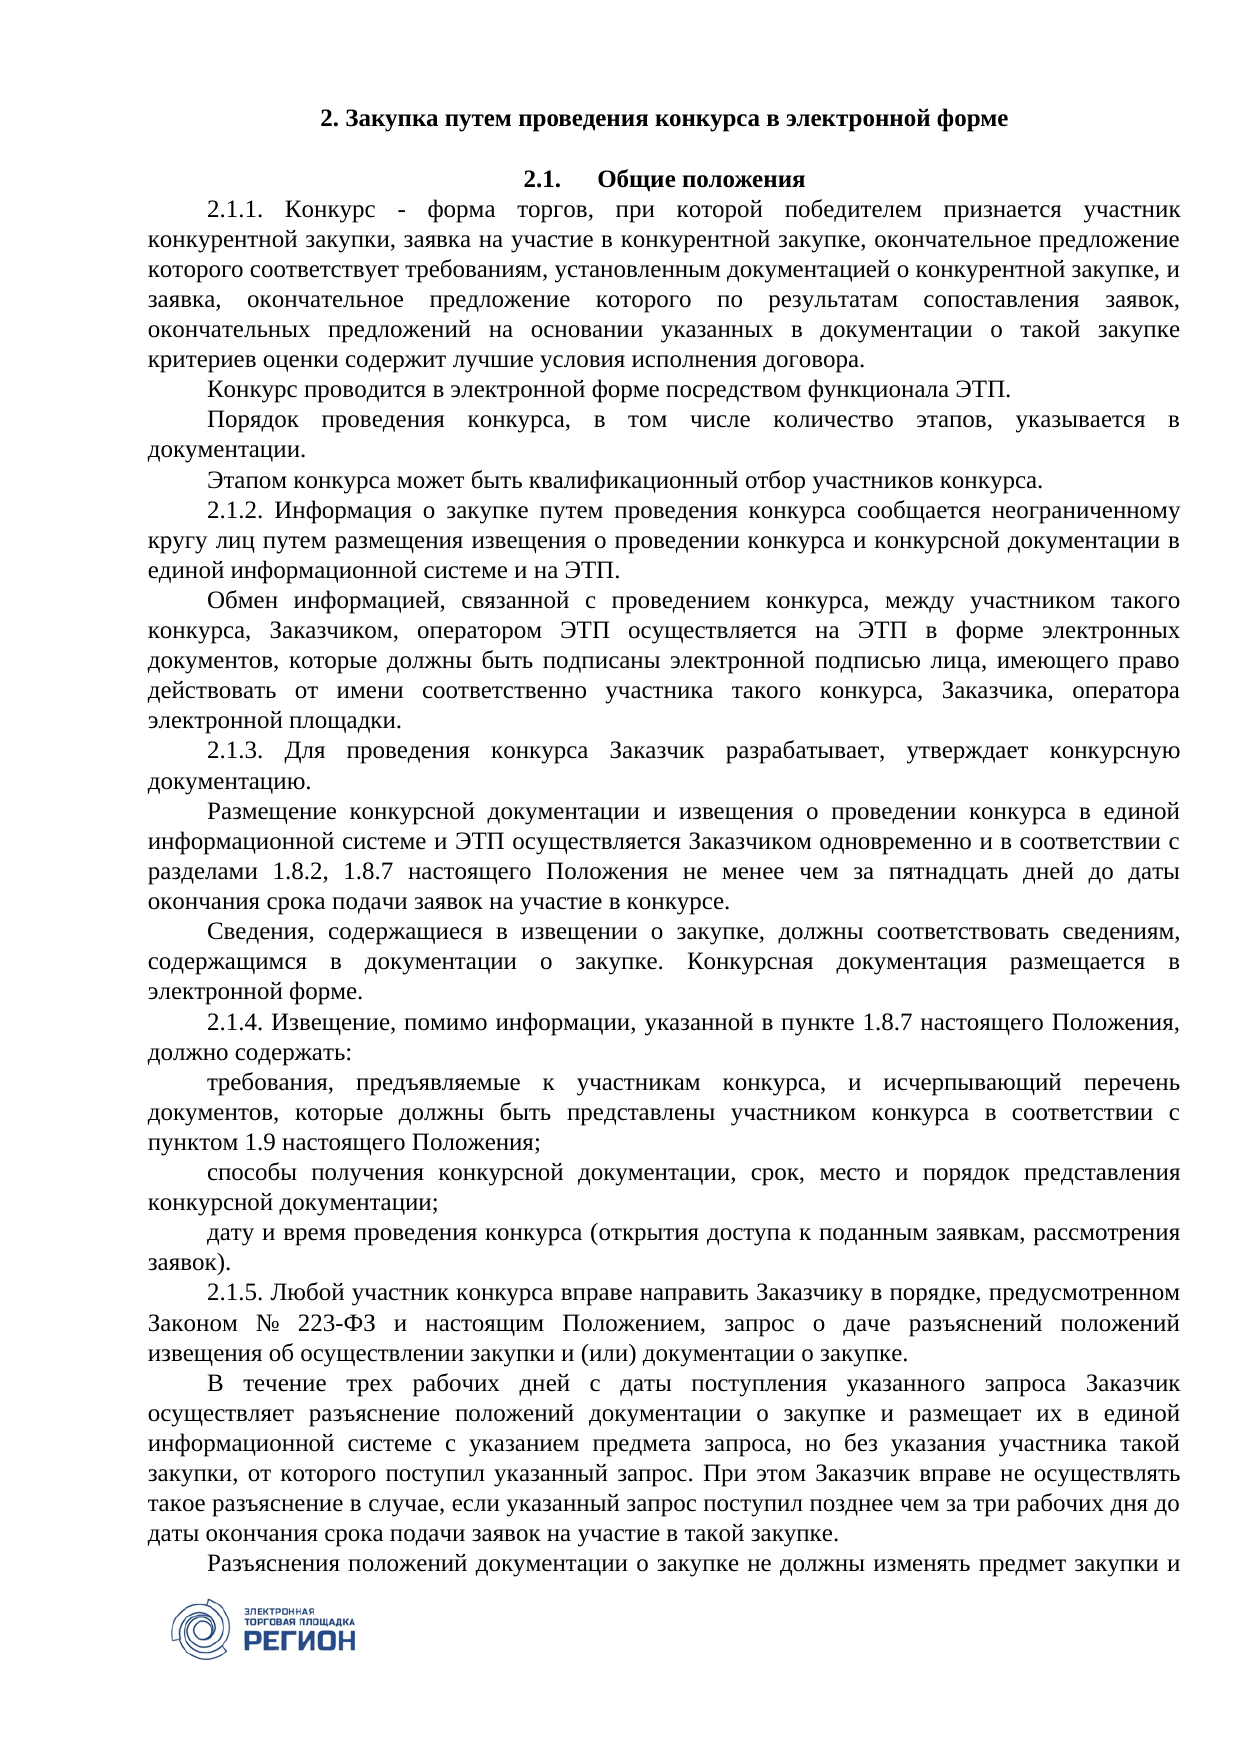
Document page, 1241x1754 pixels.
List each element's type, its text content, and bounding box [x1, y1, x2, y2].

text В течение трех рабочих дней с даты поступления указанного запроса Заказчик осуществляет разъяснение положений документации о закупке и размещает их в единой информационной системе с указанием предмета запроса, но без указания участника такой закупки, от которого поступил указанный запрос. При этом Заказчик вправе не осуществлять такое разъяснение в случае, если указанный запрос поступил позднее чем за три рабочих дня до даты окончания срока подачи заявок на участие в такой закупке. [148, 1368, 1181, 1547]
text способы получения конкурсной документации, срок, место и порядок представления конкурсной документации; [148, 1157, 1181, 1216]
text Порядок проведения конкурса, в том числе количество этапов, указывается в документации. [148, 404, 1181, 463]
text 2.1.4. Извещение, помимо информации, указанной в пункте 1.8.7 настоящего Положения, должно содержать: [148, 1007, 1181, 1065]
text Сведения, содержащиеся в извещении о закупке, должны соответствовать сведениям, содержащимся в документации о закупке. Конкурсная документация размещается в электронной форме. [148, 916, 1181, 1005]
text требования, предъявляемые к участникам конкурса, и исчерпывающий перечень документов, которые должны быть представлены участником конкурса в соответствии с пунктом 1.9 настоящего Положения; [148, 1067, 1181, 1156]
text 2.1.2. Информация о закупке путем проведения конкурса сообщается неограниченному кругу лиц путем размещения извещения о проведении конкурса и конкурсной документации в единой информационной системе и на ЭТП. [148, 495, 1181, 584]
picture [147, 1579, 378, 1679]
subtitle 2. Закупка путем проведения конкурса в электронной форме [148, 103, 1181, 132]
text Разъяснения положений документации о закупке не должны изменять предмет закупки и существенные условия проекта договора. [148, 1548, 1181, 1577]
subtitle 2.1. Общие положения [148, 164, 1181, 192]
text 2.1.3. Для проведения конкурса Заказчик разрабатывает, утверждает конкурсную документацию. [148, 736, 1181, 794]
text 2.1.1. Конкурс - форма торгов, при которой победителем признается участник конкурентной закупки, заявка на участие в конкурентной закупке, окончательное предложение которого соответствует требованиям, установленным документацией о конкурентной закупке, и заявка, окончательное предложение которого по результатам сопоставления заявок, окончательных предложений на основании указанных в документации о такой закупке критериев оценки содержит лучшие условия исполнения договора. [148, 194, 1181, 373]
text Размещение конкурсной документации и извещения о проведении конкурса в единой информационной системе и ЭТП осуществляется Заказчиком одновременно и в соответствии с разделами 1.8.2, 1.8.7 настоящего Положения не менее чем за пятнадцать дней до даты окончания срока подачи заявок на участие в конкурсе. [148, 796, 1181, 915]
text Конкурс проводится в электронной форме посредством функционала ЭТП. [148, 374, 1181, 403]
text 2.1.5. Любой участник конкурса вправе направить Заказчику в порядке, предусмотренном Законом № 223-ФЗ и настоящим Положением, запрос о даче разъяснений положений извещения об осуществлении закупки и (или) документации о закупке. [148, 1277, 1181, 1366]
text Этапом конкурса может быть квалификационный отбор участников конкурса. [148, 465, 1181, 493]
text дату и время проведения конкурса (открытия доступа к поданным заявкам, рассмотрения заявок). [148, 1217, 1181, 1276]
text Обмен информацией, связанной с проведением конкурса, между участником такого конкурса, Заказчиком, оператором ЭТП осуществляется на ЭТП в форме электронных документов, которые должны быть подписаны электронной подписью лица, имеющего право действовать от имени соответственно участника такого конкурса, Заказчика, оператора электронной площадки. [148, 585, 1181, 734]
